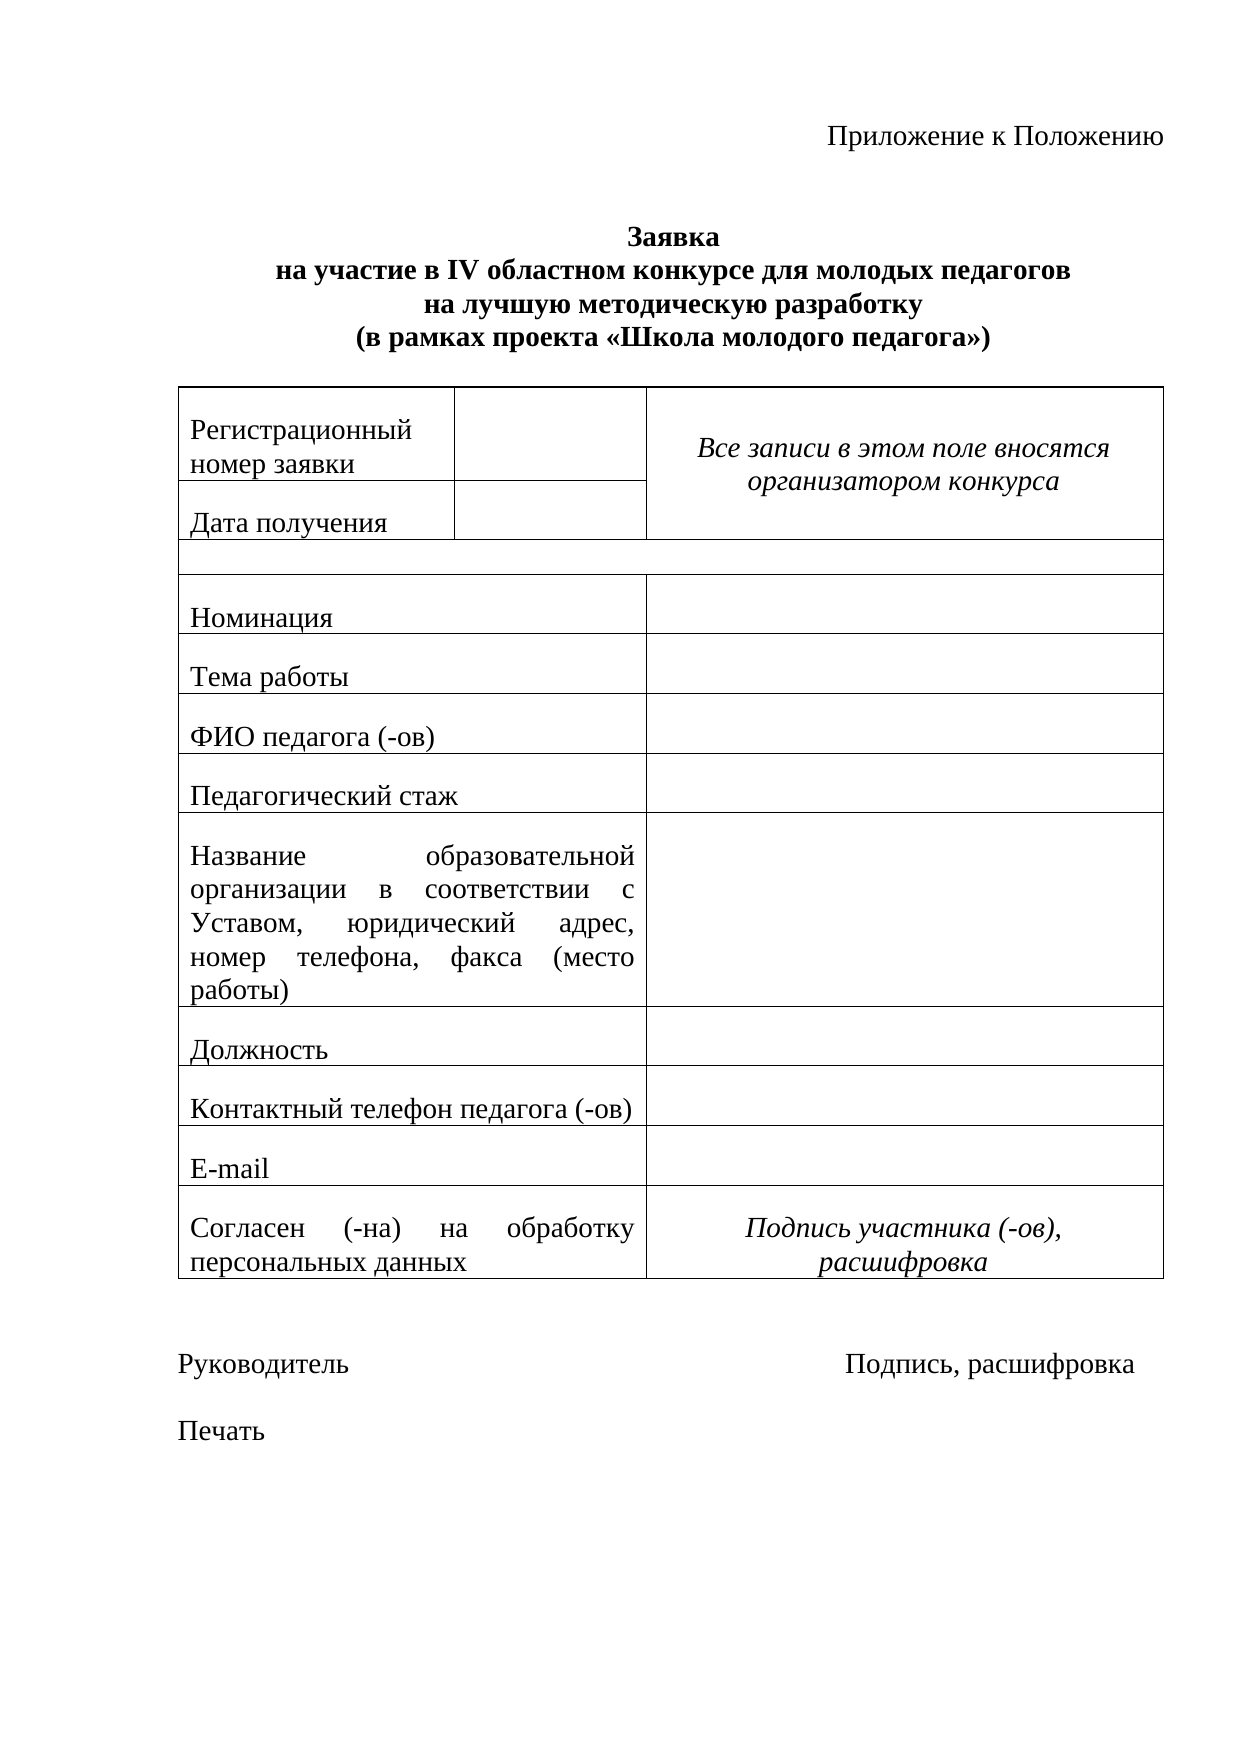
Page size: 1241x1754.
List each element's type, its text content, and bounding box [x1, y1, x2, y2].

table_cell Подпись участника (-ов), расшифровка [647, 1186, 1163, 1278]
table_cell [647, 1066, 1163, 1125]
table_cell Педагогический стаж [179, 754, 646, 812]
text Приложение к Положению [827, 118, 1169, 152]
table_cell [647, 634, 1163, 693]
table_header Регистрационный номер заявки [179, 388, 454, 479]
text (в рамках проекта «Школа молодого педагога») [177, 319, 1169, 353]
table_cell Название образовательной организации в соответствии с Уставом, юридический адрес, номер телефона, факса (место работы) [179, 813, 646, 1006]
table_cell Должность [179, 1007, 646, 1065]
table_cell Дата получения [179, 481, 454, 539]
table_cell [647, 1007, 1163, 1065]
table_cell [179, 540, 1163, 574]
table_cell Контактный телефон педагога (-ов) [179, 1066, 646, 1125]
text Заявка [177, 219, 1169, 252]
table_cell [647, 694, 1163, 752]
table_cell ФИО педагога (-ов) [179, 694, 646, 752]
text Руководитель Подпись, расшифровка [177, 1346, 1169, 1379]
table_cell Номинация [179, 575, 646, 633]
table_header [455, 388, 646, 479]
table_cell [647, 575, 1163, 633]
text на участие в IV областном конкурсе для молодых педагогов [177, 252, 1169, 286]
text на лучшую методическую разработку [177, 286, 1169, 319]
table_cell [647, 1126, 1163, 1184]
table_cell Согласен (-на) на обработку персональных данных [179, 1186, 646, 1278]
table_cell Тема работы [179, 634, 646, 693]
text Печать [177, 1413, 1169, 1446]
table_header Все записи в этом поле вносятся организатором конкурса [647, 388, 1163, 539]
table_cell [647, 754, 1163, 812]
table_cell [647, 813, 1163, 1006]
table_cell [455, 481, 646, 539]
table_cell Е-mail [179, 1126, 646, 1184]
